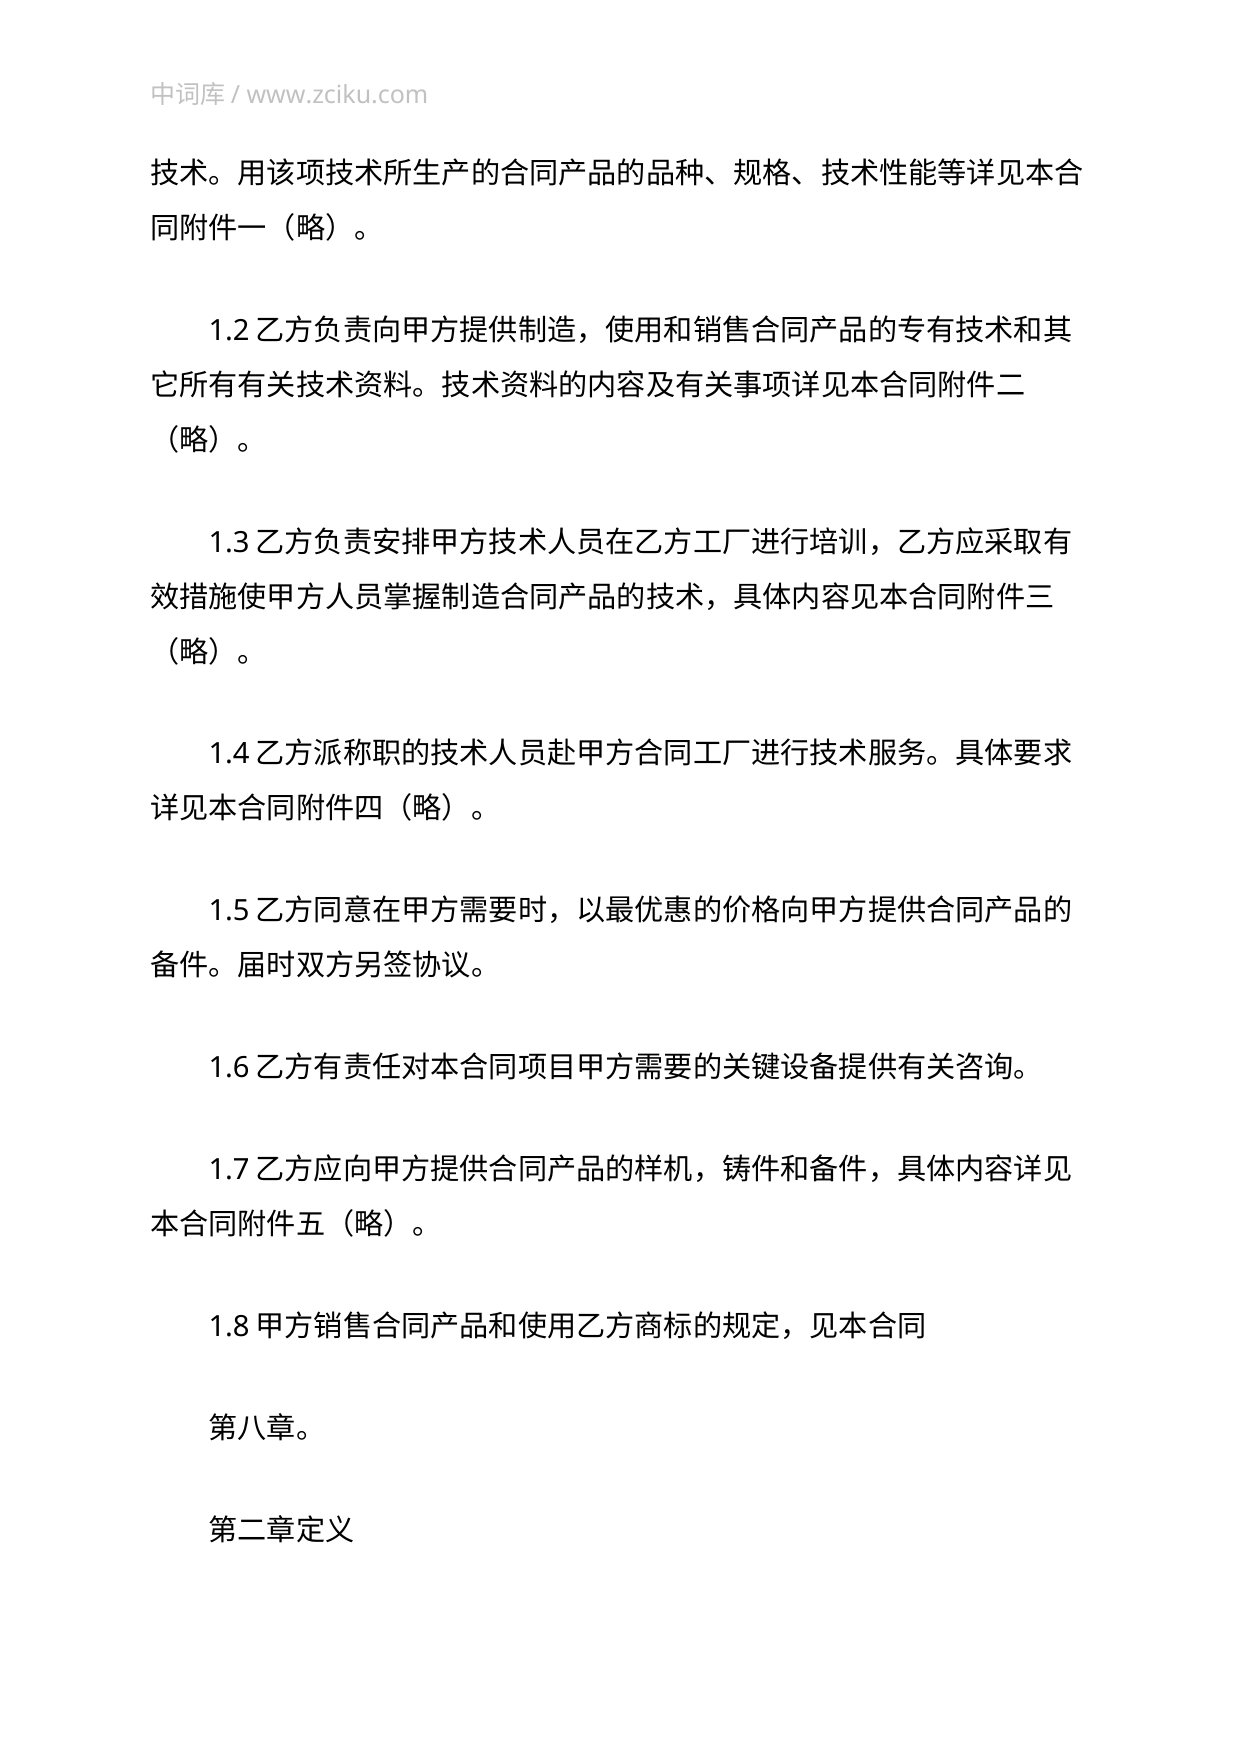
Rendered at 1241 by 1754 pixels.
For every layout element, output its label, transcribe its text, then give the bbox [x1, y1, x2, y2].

text 1.6乙方有责任对本合同项目甲方需要的关键设备提供有关咨询。 [150, 1043, 1090, 1086]
text 1.2乙方负责向甲方提供制造，使用和销售合同产品的专有技术和其它所有有关技术资料。技术资料的内容及有关事项详见本合同附件二（略）。 [150, 307, 1090, 459]
text 第八章。 [150, 1404, 1090, 1447]
text 1.7乙方应向甲方提供合同产品的样机，铸件和备件，具体内容详见本合同附件五（略）。 [150, 1146, 1090, 1243]
text 第二章定义 [150, 1506, 1090, 1548]
text 1.4乙方派称职的技术人员赴甲方合同工厂进行技术服务。具体要求详见本合同附件四（略）。 [150, 730, 1090, 827]
text 1.8甲方销售合同产品和使用乙方商标的规定，见本合同 [150, 1302, 1090, 1345]
text 1.3乙方负责安排甲方技术人员在乙方工厂进行培训，乙方应采取有效措施使甲方人员掌握制造合同产品的技术，具体内容见本合同附件三（略）。 [150, 518, 1090, 671]
text 1.5乙方同意在甲方需要时，以最优惠的价格向甲方提供合同产品的备件。届时双方另签协议。 [150, 887, 1090, 984]
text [150, 150, 1090, 247]
